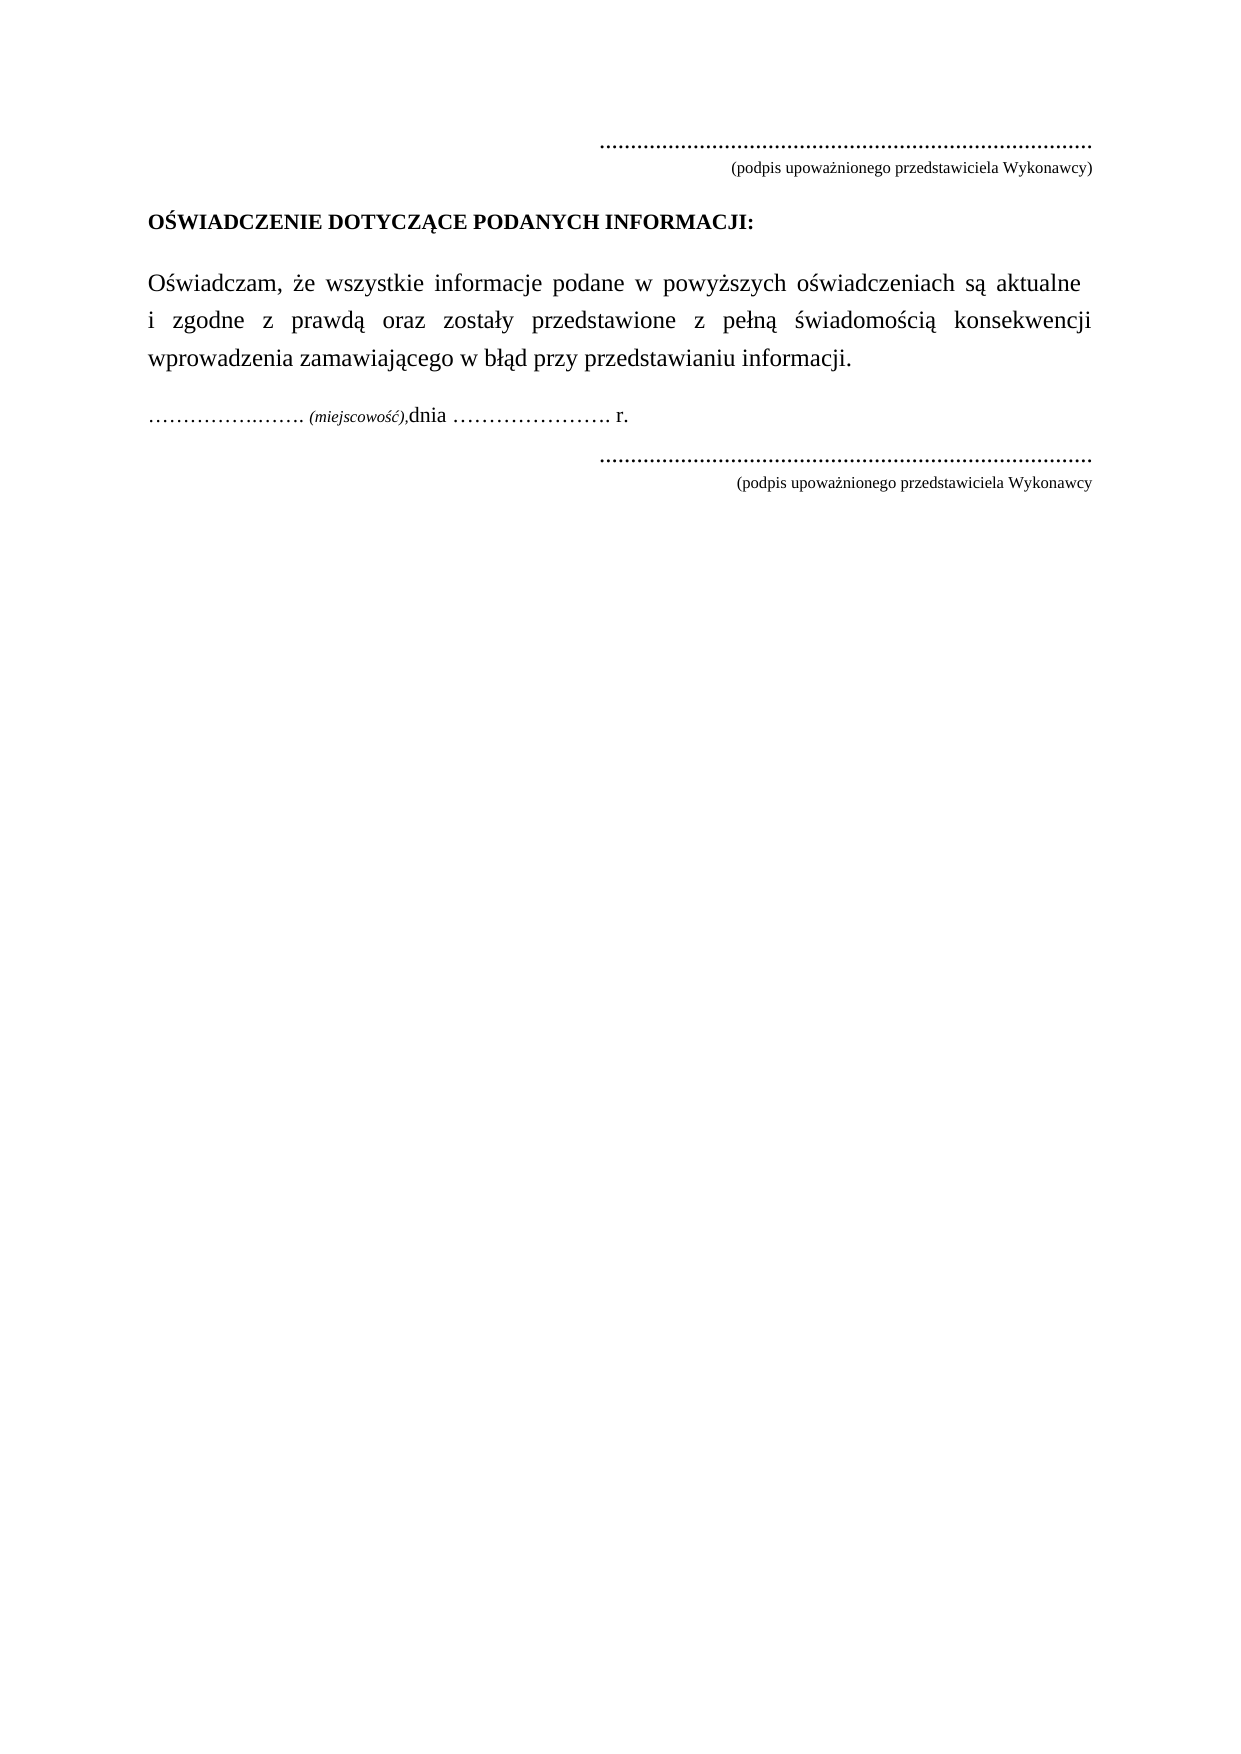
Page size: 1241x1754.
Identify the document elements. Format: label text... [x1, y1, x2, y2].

text ............................................................................... [148, 125, 1092, 154]
text ............................................................................... [148, 439, 1092, 468]
text (podpis upoważnionego przedstawiciela Wykonawcy) [148, 158, 1092, 177]
text …………….……. (miejscowość),dnia …………………. r. [148, 402, 1092, 427]
text (podpis upoważnionego przedstawiciela Wykonawcy [148, 472, 1092, 492]
text OŚWIADCZENIE DOTYCZĄCE PODANYCH INFORMACJI: [148, 209, 1092, 234]
text Oświadczam, że wszystkie informacje podane w powyższych oświadczeniach są aktualne i zgodne z prawdą oraz zostały przedstawione z pełną świadomością konsekwencji wprowadzenia zamawiającego w błąd przy przedstawianiu informacji. [148, 268, 1092, 371]
